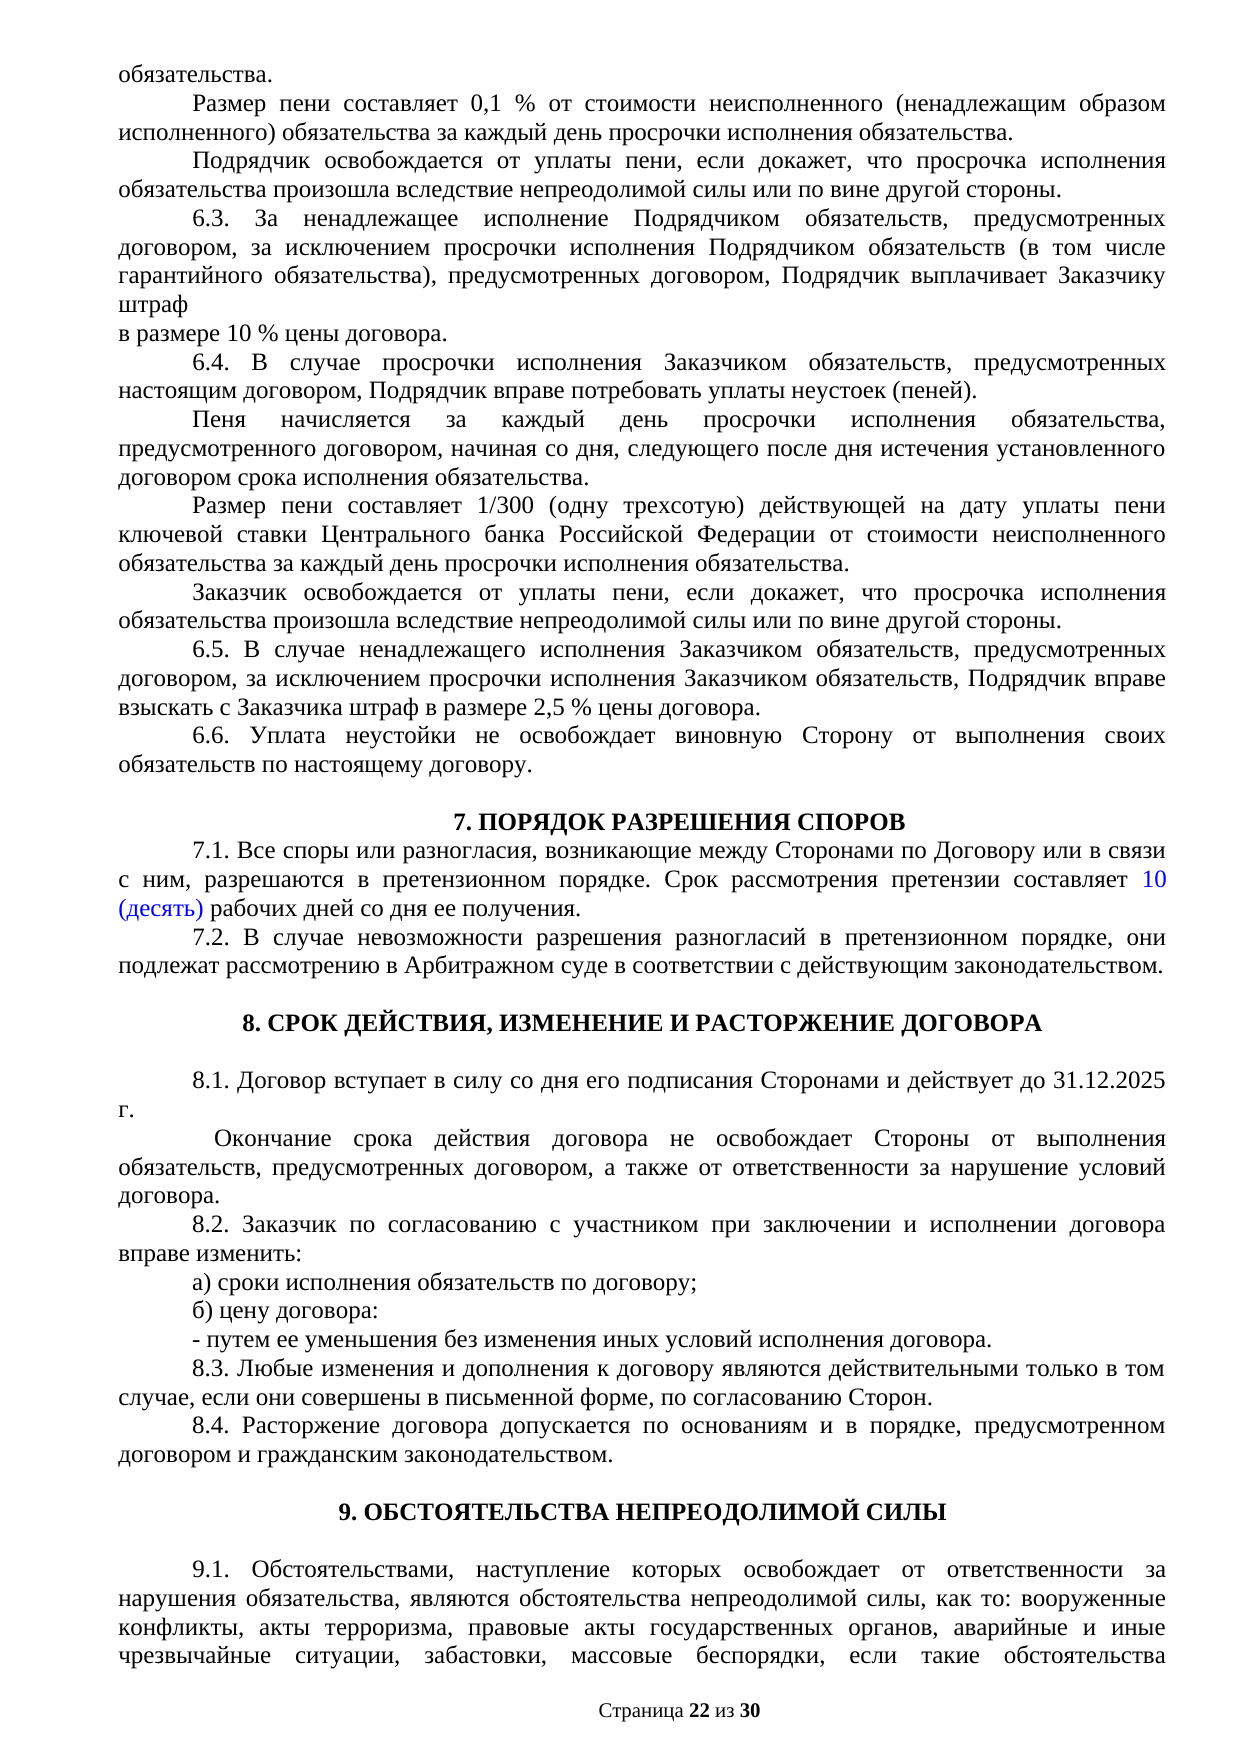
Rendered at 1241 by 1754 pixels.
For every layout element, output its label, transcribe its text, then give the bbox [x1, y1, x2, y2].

text 8.1. Договор вступает в силу со дня его подписания Сторонами и действует до 31.12.2025 г. [118, 1065, 1167, 1123]
text Заказчик освобождается от уплаты пени, если докажет, что просрочка исполнения обязательства произошла вследствие непреодолимой силы или по вине другой стороны. [118, 577, 1167, 634]
text Размер пени составляет 0,1 % от стоимости неисполненного (ненадлежащим образом исполненного) обязательства за каждый день просрочки исполнения обязательства. [118, 88, 1167, 145]
text Размер пени составляет 1/300 (одну трехсотую) действующей на дату уплаты пени ключевой ставки Центрального банка Российской Федерации от стоимости неисполненного обязательства за каждый день просрочки исполнения обязательства. [118, 490, 1167, 577]
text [118, 59, 1167, 88]
text 8. СРОК ДЕЙСТВИЯ, ИЗМЕНЕНИЕ И РАСТОРЖЕНИЕ ДОГОВОРА [118, 1008, 1167, 1037]
text б) цену договора: [118, 1295, 1167, 1324]
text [118, 1554, 1167, 1669]
text 8.4. Расторжение договора допускается по основаниям и в порядке, предусмотренном договором и гражданским законодательством. [118, 1410, 1167, 1468]
text 8.3. Любые изменения и дополнения к договору являются действительными только в том случае, если они совершены в письменной форме, по согласованию Сторон. [118, 1353, 1167, 1410]
text - путем ее уменьшения без изменения иных условий исполнения договора. [118, 1324, 1167, 1353]
text Подрядчик освобождается от уплаты пени, если докажет, что просрочка исполнения обязательства произошла вследствие непреодолимой силы или по вине другой стороны. [118, 145, 1167, 203]
text 6.6. Уплата неустойки не освобождает виновную Сторону от выполнения своих обязательств по настоящему договору. [118, 720, 1167, 778]
text 9. ОБСТОЯТЕЛЬСТВА НЕПРЕОДОЛИМОЙ СИЛЫ [118, 1497, 1167, 1525]
text 6.5. В случае ненадлежащего исполнения Заказчиком обязательств, предусмотренных договором, за исключением просрочки исполнения Заказчиком обязательств, Подрядчик вправе взыскать с Заказчика штраф в размере 2,5 % цены договора. [118, 634, 1167, 720]
text 7.1. Все споры или разногласия, возникающие между Сторонами по Договору или в связи с ним, разрешаются в претензионном порядке. Срок рассмотрения претензии составляет 10 (десять) рабочих дней со дня ее получения. [118, 835, 1167, 922]
text а) сроки исполнения обязательств по договору; [118, 1267, 1167, 1295]
text 6.4. В случае просрочки исполнения Заказчиком обязательств, предусмотренных настоящим договором, Подрядчик вправе потребовать уплаты неустоек (пеней). [118, 347, 1167, 404]
text 7.2. В случае невозможности разрешения разногласий в претензионном порядке, они подлежат рассмотрению в Арбитражном суде в соответствии с действующим законодательством. [118, 922, 1167, 979]
text Окончание срока действия договора не освобождает Стороны от выполнения обязательств, предусмотренных договором, а также от ответственности за нарушение условий договора. [118, 1123, 1167, 1209]
text 7. ПОРЯДОК РАЗРЕШЕНИЯ СПОРОВ [118, 807, 1167, 835]
text 6.3. За ненадлежащее исполнение Подрядчиком обязательств, предусмотренных договором, за исключением просрочки исполнения Подрядчиком обязательств (в том числе гарантийного обязательства), предусмотренных договором, Подрядчик выплачивает Заказчику штраф в размере 10 % цены договора. [118, 203, 1167, 347]
text 8.2. Заказчик по согласованию с участником при заключении и исполнении договора вправе изменить: [118, 1209, 1167, 1267]
text Пеня начисляется за каждый день просрочки исполнения обязательства, предусмотренного договором, начиная со дня, следующего после дня истечения установленного договором срока исполнения обязательства. [118, 404, 1167, 490]
